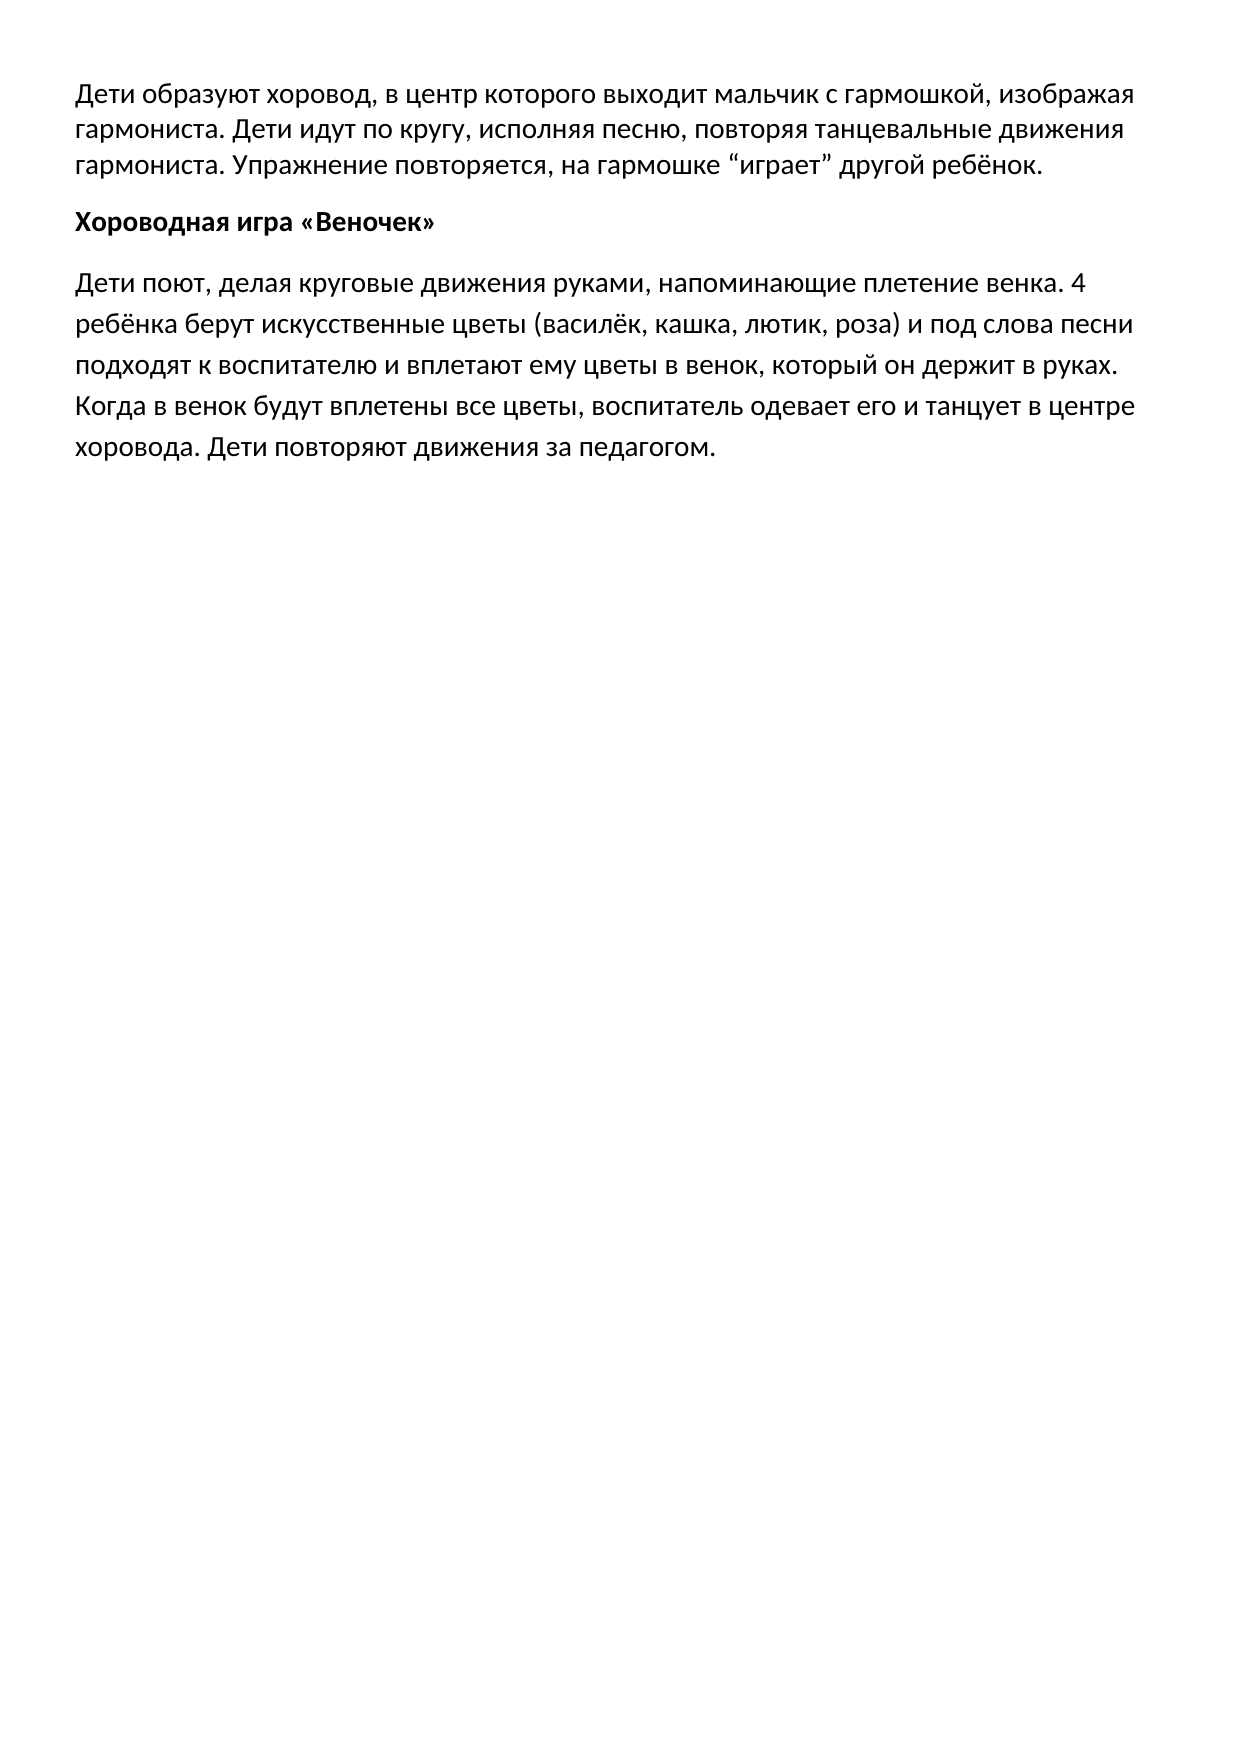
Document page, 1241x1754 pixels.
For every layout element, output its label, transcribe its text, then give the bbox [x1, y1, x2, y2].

text Дети образуют хоровод, в центр которого выходит мальчик с гармошкой, изображая гармониста. Дети идут по кругу, исполняя песню, повторяя танцевальные движения гармониста. Упражнение повторяется, на гармошке “играет” другой ребёнок. [75, 75, 1165, 182]
text Дети поют, делая круговые движения руками, напоминающие плетение венка. 4 ребёнка берут искусственные цветы (василёк, кашка, лютик, роза) и под слова песни подходят к воспитателю и вплетают ему цветы в венок, который он держит в руках. Когда в венок будут вплетены все цветы, воспитатель одевает его и танцует в центре хоровода. Дети повторяют движения за педагогом. [75, 264, 1165, 464]
text Хороводная игра «Веночек» [75, 203, 1165, 238]
